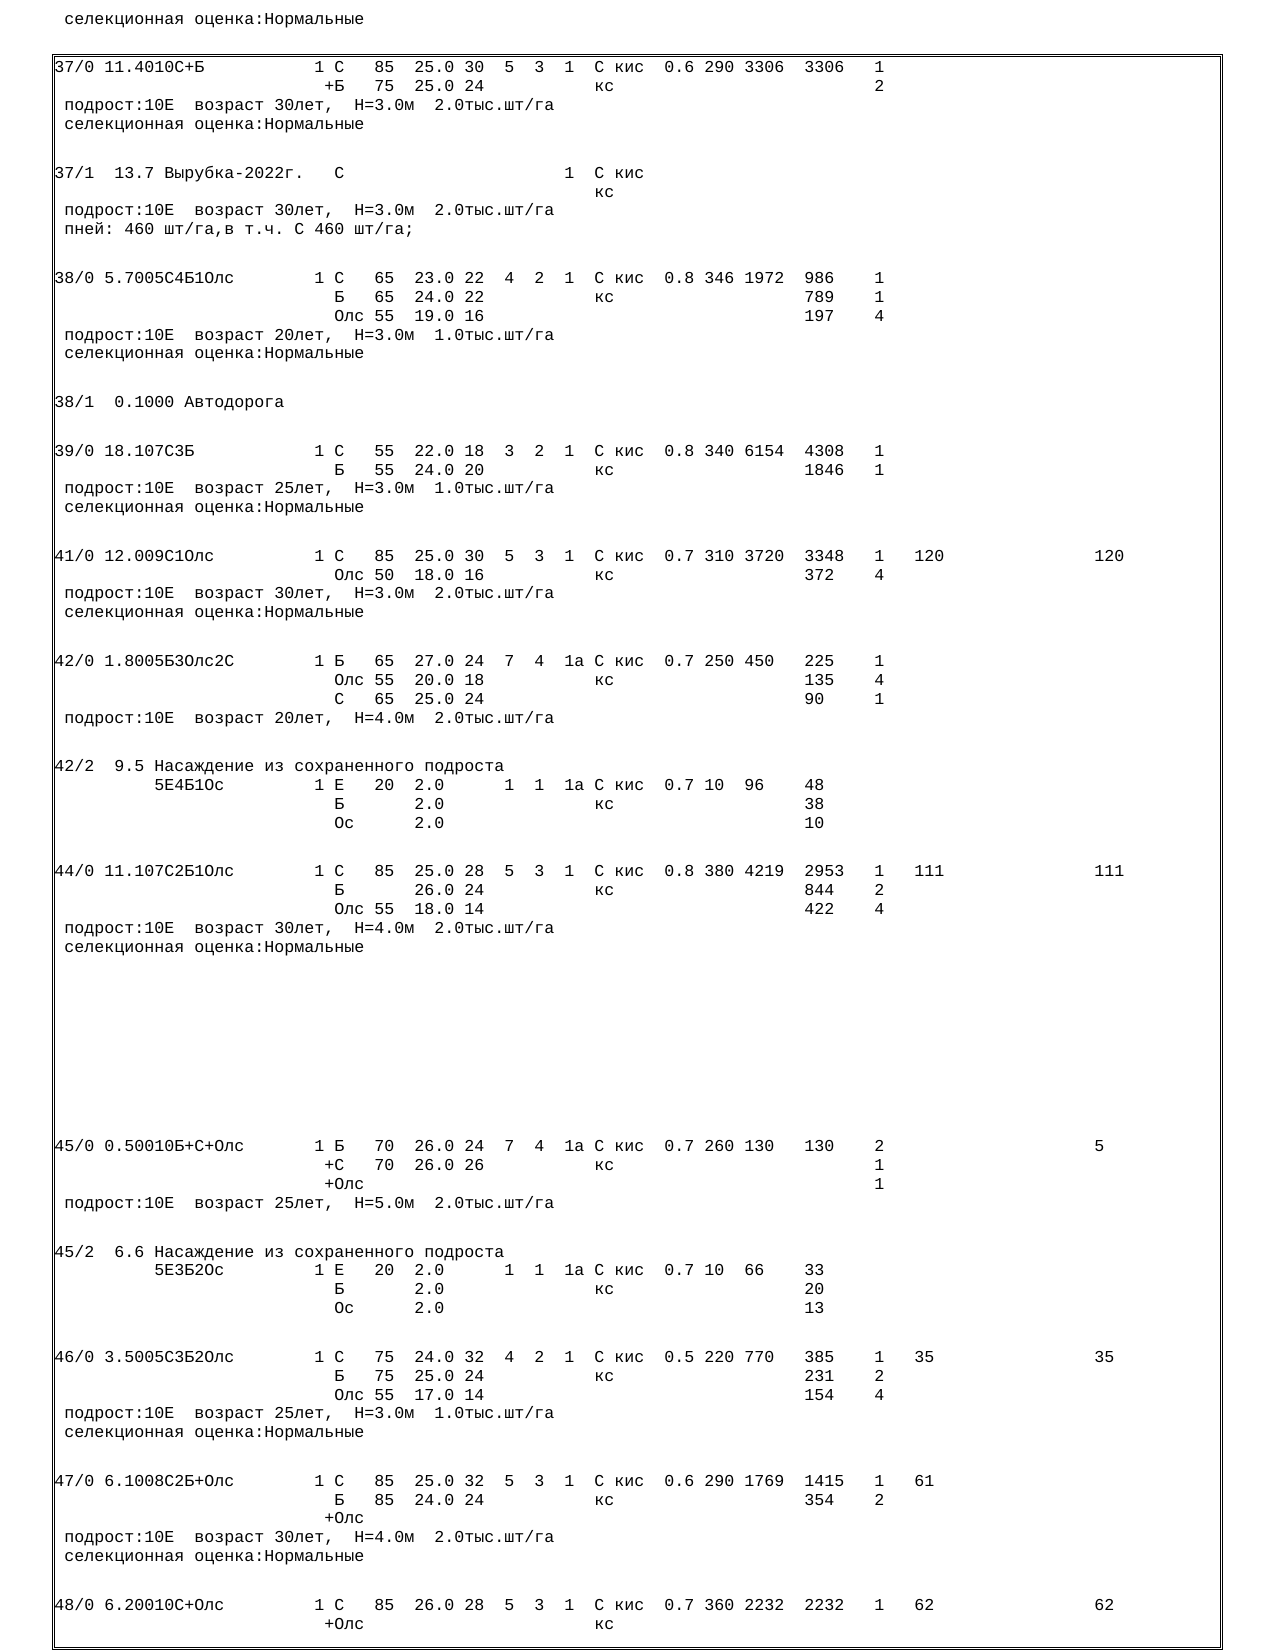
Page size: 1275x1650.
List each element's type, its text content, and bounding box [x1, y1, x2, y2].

text селекционная оценка:Нормальные [55, 499, 1220, 518]
text 44/0 11.107С2Б1Олс 1 С 85 25.0 28 5 3 1 С кис 0.8 380 4219 2953 1 111 111 [55, 863, 1220, 882]
text 45/0 0.50010Б+С+Олс 1 Б 70 26.0 24 7 4 1а С кис 0.7 260 130 130 2 5 [55, 1138, 1220, 1157]
text Ос 2.0 13 [55, 1300, 1220, 1318]
text +Олс кс [55, 1615, 1220, 1634]
text Б 85 24.0 24 кс 354 2 [55, 1491, 1220, 1510]
text 45/2 6.6 Насаждение из сохраненного подроста [55, 1243, 1220, 1262]
text селекционная оценка:Нормальные [55, 345, 1220, 364]
text Олс 55 17.0 14 154 4 [55, 1386, 1220, 1405]
text 42/0 1.8005Б3Олс2С 1 Б 65 27.0 24 7 4 1а С кис 0.7 250 450 225 1 [55, 653, 1220, 671]
text Б 65 24.0 22 кс 789 1 [55, 288, 1220, 307]
text 42/2 9.5 Насаждение из сохраненного подроста [55, 758, 1220, 777]
text подрост:10Е возраст 30лет, H=4.0м 2.0тыс.шт/га [55, 919, 1220, 938]
text 37/0 11.4010С+Б 1 С 85 25.0 30 5 3 1 С кис 0.6 290 3306 3306 1 [55, 59, 1220, 78]
text 39/0 18.107С3Б 1 С 55 22.0 18 3 2 1 С кис 0.8 340 6154 4308 1 [55, 442, 1220, 461]
text кс [55, 183, 1220, 202]
text подрост:10Е возраст 30лет, H=3.0м 2.0тыс.шт/га [55, 585, 1220, 604]
text 5Е3Б2Ос 1 Е 20 2.0 1 1 1а С кис 0.7 10 66 33 [55, 1262, 1220, 1281]
text селекционная оценка:Нормальные [55, 604, 1220, 623]
text +Олс [55, 1510, 1220, 1529]
text подрост:10Е возраст 30лет, H=3.0м 2.0тыс.шт/га [55, 97, 1220, 116]
text подрост:10Е возраст 30лет, H=4.0м 2.0тыс.шт/га [55, 1529, 1220, 1548]
text Ос 2.0 10 [55, 814, 1220, 833]
text Олс 55 18.0 14 422 4 [55, 901, 1220, 919]
text подрост:10Е возраст 30лет, H=3.0м 2.0тыс.шт/га [55, 202, 1220, 221]
text 41/0 12.009С1Олс 1 С 85 25.0 30 5 3 1 С кис 0.7 310 3720 3348 1 120 120 [55, 547, 1220, 566]
text подрост:10Е возраст 25лет, H=3.0м 1.0тыс.шт/га [55, 480, 1220, 499]
text 38/1 0.1000 Автодорога [55, 393, 1220, 412]
text Б 2.0 кс 20 [55, 1281, 1220, 1300]
text 38/0 5.7005С4Б1Олс 1 С 65 23.0 22 4 2 1 С кис 0.8 346 1972 986 1 [55, 269, 1220, 288]
text Олс 55 20.0 18 кс 135 4 [55, 671, 1220, 690]
text Б 75 25.0 24 кс 231 2 [55, 1367, 1220, 1386]
text 48/0 6.20010С+Олс 1 С 85 26.0 28 5 3 1 С кис 0.7 360 2232 2232 1 62 62 [55, 1596, 1220, 1615]
text +Олс 1 [55, 1176, 1220, 1194]
text 37/1 13.7 Вырубка-2022г. С 1 С кис [55, 164, 1220, 183]
text Олс 50 18.0 16 кс 372 4 [55, 566, 1220, 585]
text 5Е4Б1Ос 1 Е 20 2.0 1 1 1а С кис 0.7 10 96 48 [55, 777, 1220, 796]
text 46/0 3.5005С3Б2Олс 1 С 75 24.0 32 4 2 1 С кис 0.5 220 770 385 1 35 35 [55, 1348, 1220, 1367]
text 47/0 6.1008С2Б+Олс 1 С 85 25.0 32 5 3 1 С кис 0.6 290 1769 1415 1 61 [55, 1472, 1220, 1491]
text пней: 460 шт/га,в т.ч. С 460 шт/га; [55, 221, 1220, 240]
text подрост:10Е возраст 25лет, H=3.0м 1.0тыс.шт/га [55, 1405, 1220, 1424]
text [54, 10, 1223, 29]
text Б 26.0 24 кс 844 2 [55, 882, 1220, 901]
text селекционная оценка:Нормальные [55, 938, 1220, 957]
text Б 2.0 кс 38 [55, 796, 1220, 814]
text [55, 1548, 1220, 1567]
text С 65 25.0 24 90 1 [55, 690, 1220, 709]
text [55, 116, 1220, 134]
text +С 70 26.0 26 кс 1 [55, 1157, 1220, 1176]
text подрост:10Е возраст 25лет, H=5.0м 2.0тыс.шт/га [55, 1194, 1220, 1213]
text Олс 55 19.0 16 197 4 [55, 307, 1220, 326]
text селекционная оценка:Нормальные [55, 1424, 1220, 1443]
text подрост:10Е возраст 20лет, H=3.0м 1.0тыс.шт/га [55, 326, 1220, 345]
text +Б 75 25.0 24 кс 2 [55, 78, 1220, 97]
text Б 55 24.0 20 кс 1846 1 [55, 461, 1220, 480]
text подрост:10Е возраст 20лет, H=4.0м 2.0тыс.шт/га [55, 709, 1220, 728]
